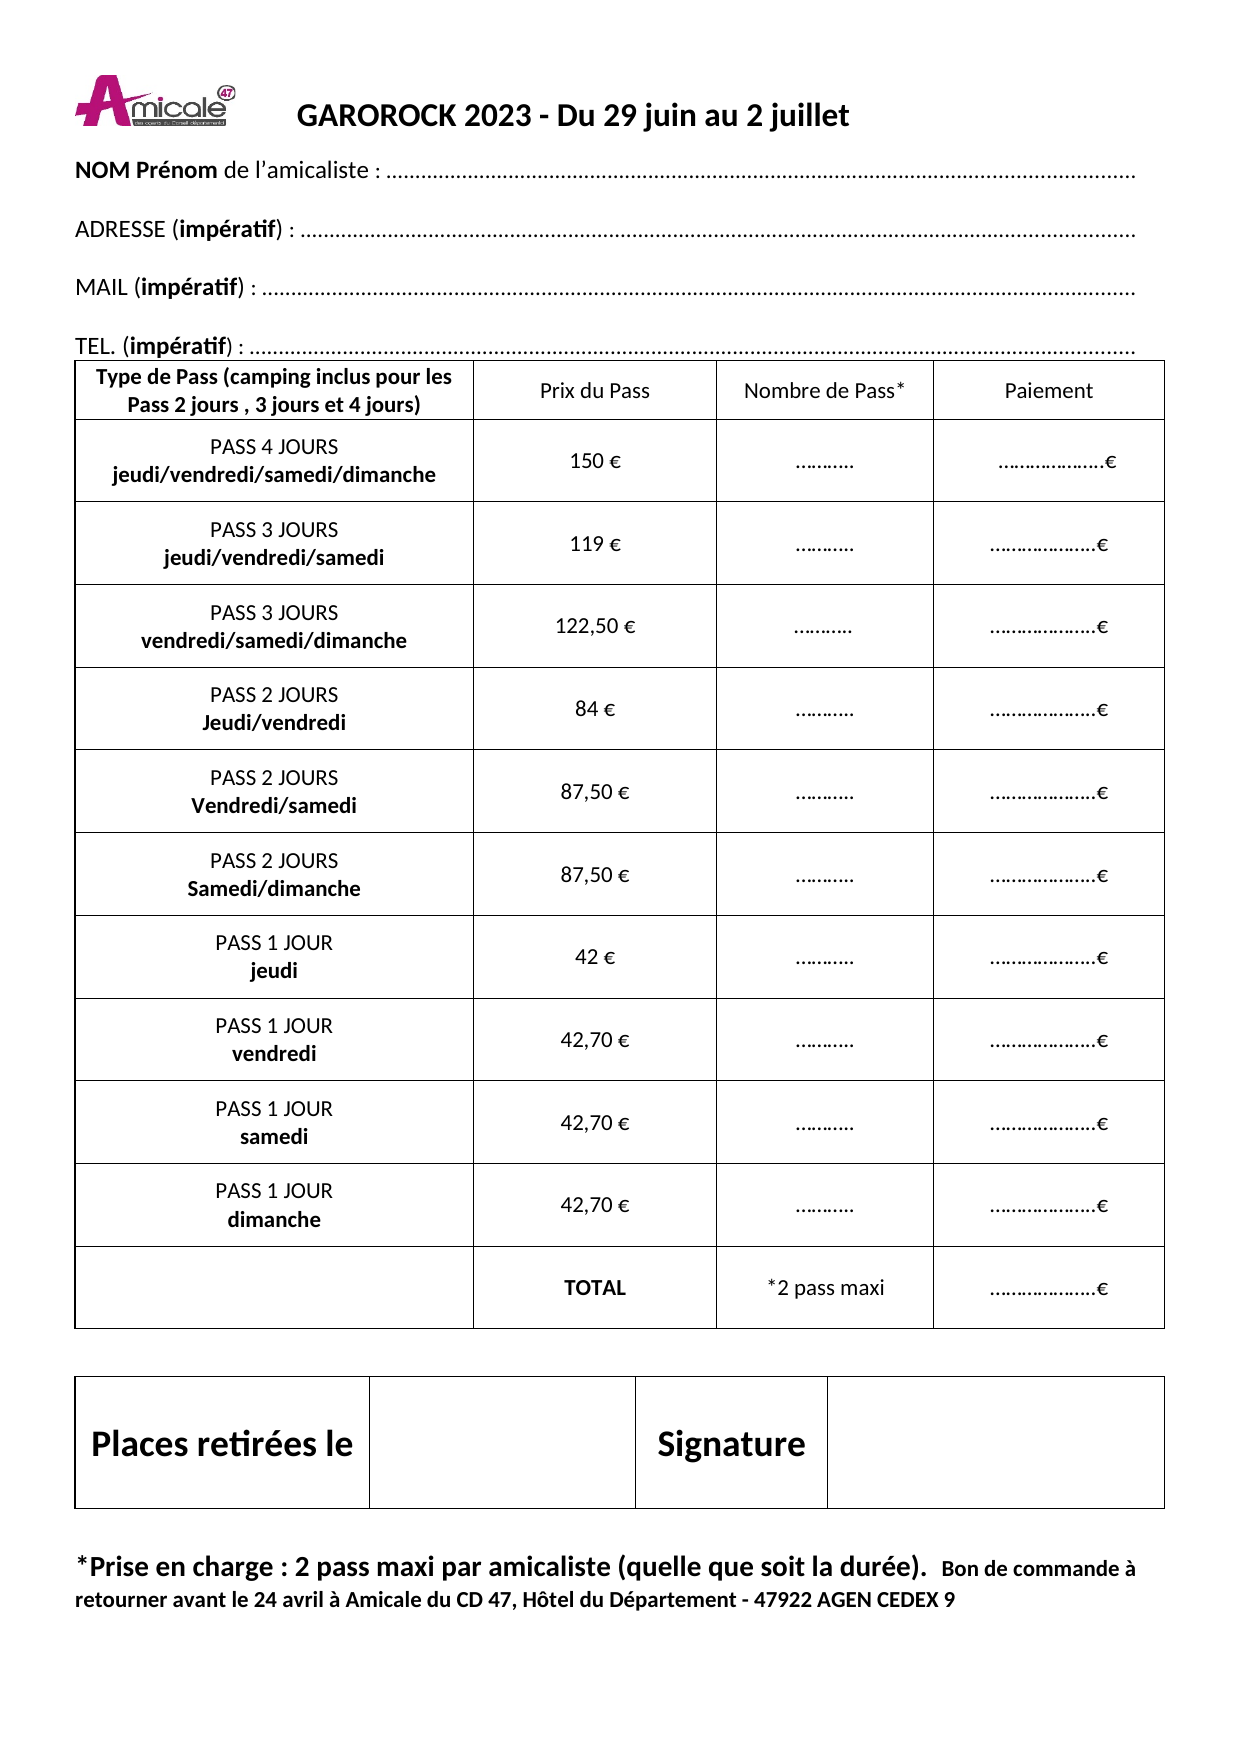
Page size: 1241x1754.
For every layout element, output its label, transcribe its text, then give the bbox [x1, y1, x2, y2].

table_cell 84 € [474, 668, 716, 749]
table_cell PASS 2 JOURS Vendredi/samedi [76, 750, 473, 832]
table_cell ……….. [717, 916, 933, 997]
table_cell ………………..€ [934, 1081, 1164, 1163]
text MAIL (impératif) : [75, 271, 1165, 302]
table_header Type de Pass (camping inclus pour les Pass 2 jours , 3 jours et 4 jours) [76, 361, 473, 418]
table_cell ……….. [717, 585, 933, 667]
table_cell ……….. [717, 1164, 933, 1246]
table_cell TOTAL [474, 1247, 716, 1328]
table_cell [76, 1247, 473, 1328]
picture [75, 75, 236, 126]
table_cell 87,50 € [474, 833, 716, 915]
table_cell ………………..€ [934, 750, 1164, 832]
table_header Paiement [934, 361, 1164, 418]
table_cell ………………..€ [934, 668, 1164, 749]
table_header Prix du Pass [474, 361, 716, 418]
table_header [370, 1377, 635, 1508]
table_cell *2 pass maxi [717, 1247, 933, 1328]
table_cell 87,50 € [474, 750, 716, 832]
table_cell PASS 1 JOUR dimanche [76, 1164, 473, 1246]
table_header [828, 1377, 1164, 1508]
table_header Signature [636, 1377, 827, 1508]
text ADRESSE (impératif) : [75, 213, 1165, 243]
table_cell 42 € [474, 916, 716, 997]
table_cell ……….. [717, 420, 933, 501]
table_cell ………………..€ [934, 585, 1164, 667]
table_cell ………………..€ [934, 1164, 1164, 1246]
table_cell ……….. [717, 1081, 933, 1163]
text GAROROCK 2023 - Du 29 juin au 2 juillet [75, 75, 1165, 134]
table_cell ……….. [717, 502, 933, 584]
table_cell PASS 3 JOURS jeudi/vendredi/samedi [76, 502, 473, 584]
table_cell ……….. [717, 668, 933, 749]
table_cell PASS 3 JOURS vendredi/samedi/dimanche [76, 585, 473, 667]
table_cell ………………..€ [934, 999, 1164, 1080]
table_cell ……….. [717, 999, 933, 1080]
table_cell PASS 4 JOURS jeudi/vendredi/samedi/dimanche [76, 420, 473, 501]
table_cell ………………..€ [934, 502, 1164, 584]
table_cell ……….. [717, 833, 933, 915]
table_cell 42,70 € [474, 1164, 716, 1246]
text *Prise en charge : 2 pass maxi par amicaliste (quelle que soit la durée). Bon de commande à retourner avant le 24 avril à Amicale du CD 47, Hôtel du Département - 47922 AGEN CEDEX 9 [75, 1548, 1165, 1613]
text TEL. (impératif) : [75, 330, 1165, 360]
table_cell ………………..€ [934, 916, 1164, 997]
table_cell ………………..€ [934, 833, 1164, 915]
table_header Places retirées le [76, 1377, 369, 1508]
table_cell ………………..€ [934, 1247, 1164, 1328]
table_cell ………………..€ [934, 420, 1164, 501]
table_cell 150 € [474, 420, 716, 501]
table_cell 42,70 € [474, 1081, 716, 1163]
table_cell PASS 2 JOURS Samedi/dimanche [76, 833, 473, 915]
table_header Nombre de Pass* [717, 361, 933, 418]
table_cell 122,50 € [474, 585, 716, 667]
table_cell 42,70 € [474, 999, 716, 1080]
table_cell PASS 1 JOUR samedi [76, 1081, 473, 1163]
table_cell 119 € [474, 502, 716, 584]
table_cell ……….. [717, 750, 933, 832]
text NOM Prénom de l’amicaliste : [75, 154, 1165, 185]
table_cell PASS 1 JOUR vendredi [76, 999, 473, 1080]
table_cell PASS 1 JOUR jeudi [76, 916, 473, 997]
table_cell PASS 2 JOURS Jeudi/vendredi [76, 668, 473, 749]
